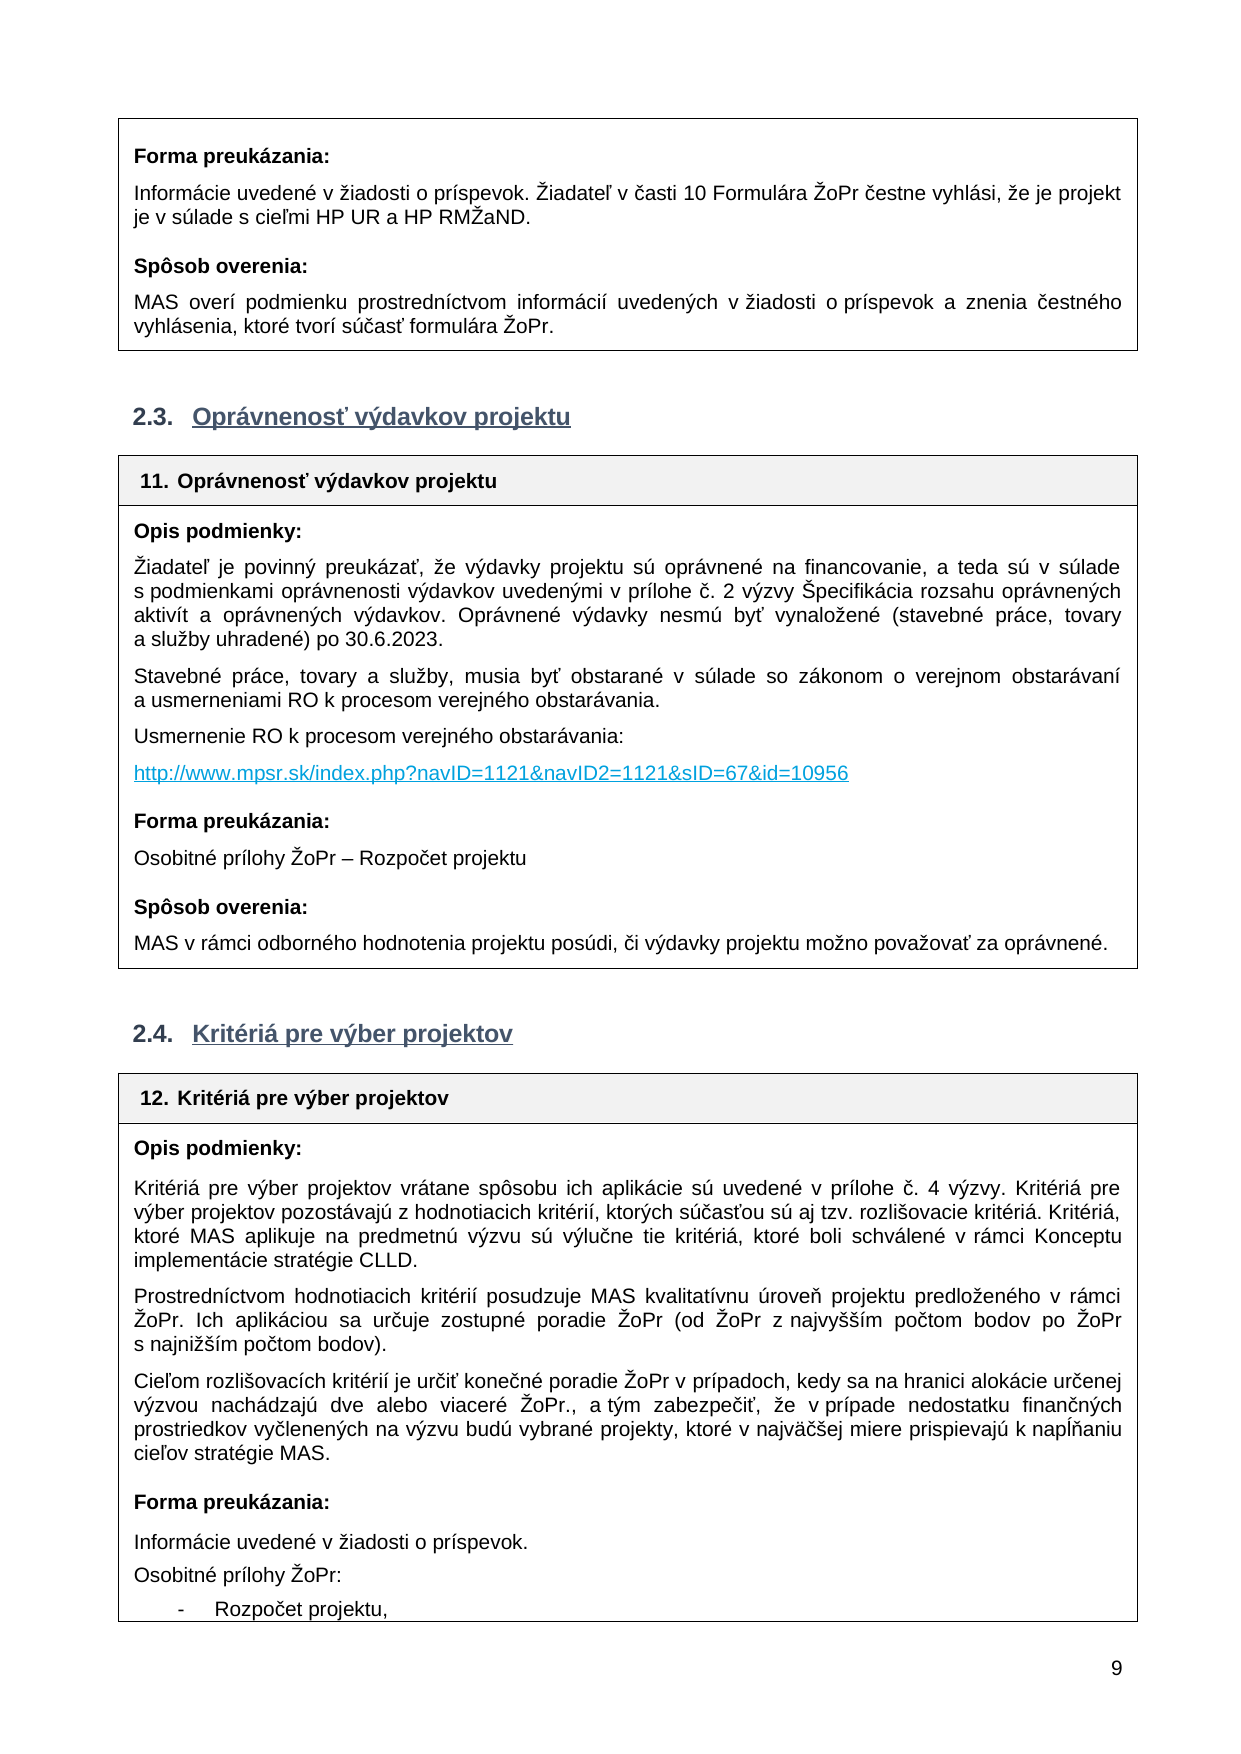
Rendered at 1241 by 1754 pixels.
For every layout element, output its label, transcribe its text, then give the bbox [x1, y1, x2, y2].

table_header Oprávnenosť výdavkov projektu [119, 456, 1137, 505]
table_header Kritériá pre výber projektov [119, 1074, 1137, 1122]
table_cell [119, 119, 1137, 350]
subtitle Kritériá pre výber projektov [132, 1019, 1122, 1047]
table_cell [119, 1124, 1137, 1621]
subtitle Oprávnenosť výdavkov projektu [132, 401, 1122, 430]
table_cell Opis podmienky: Žiadateľ je povinný preukázať, že výdavky projektu sú oprávnené na financovanie, a teda sú v súlade s podmienkami oprávnenosti výdavkov uvedenými v prílohe č. 2 výzvy Špecifikácia rozsahu oprávnených aktivít a oprávnených výdavkov. Oprávnené výdavky nesmú byť vynaložené (stavebné práce, tovary a služby uhradené) po 30.6.2023. Stavebné práce, tovary a služby, musia byť obstarané v súlade so zákonom o verejnom obstarávaní a usmerneniami RO k procesom verejného obstarávania. Usmernenie RO k procesom verejného obstarávania: http://www.mpsr.sk/index.php?navID=1121&navID2=1121&sID=67&id=10956 Forma preukázania: Osobitné prílohy ŽoPr – Rozpočet projektu Spôsob overenia: MAS v rámci odborného hodnotenia projektu posúdi, či výdavky projektu možno považovať za oprávnené. [119, 506, 1137, 968]
